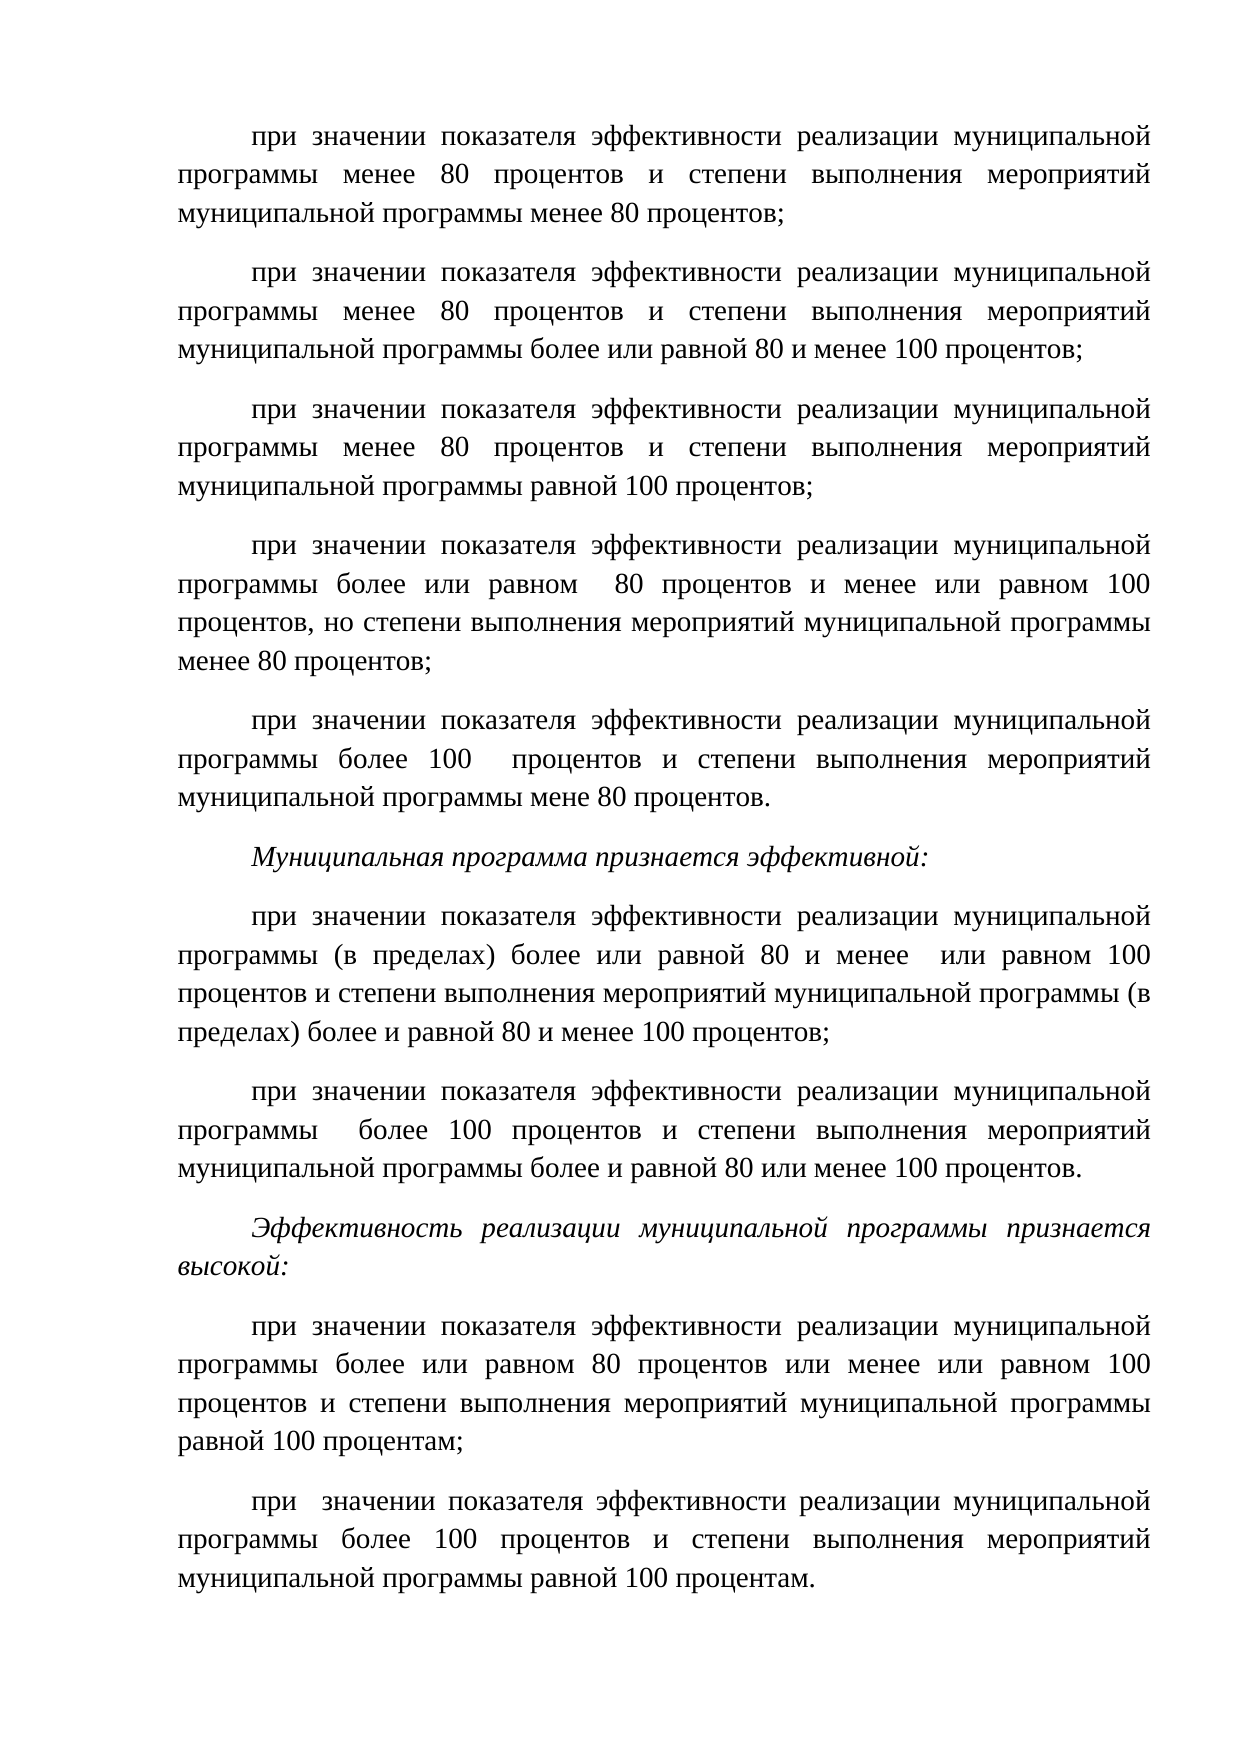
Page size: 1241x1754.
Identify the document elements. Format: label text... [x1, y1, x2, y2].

text при значении показателя эффективности реализации муниципальной программы более или равном 80 процентов и менее или равном 100 процентов, но степени выполнения мероприятий муниципальной программы менее 80 процентов; [177, 527, 1152, 677]
text при значении показателя эффективности реализации муниципальной программы более или равном 80 процентов или менее или равном 100 процентов и степени выполнения мероприятий муниципальной программы равной 100 процентам; [177, 1308, 1152, 1457]
text при значении показателя эффективности реализации муниципальной программы более 100 процентов и степени выполнения мероприятий муниципальной программы равной 100 процентам. [177, 1483, 1152, 1593]
text при значении показателя эффективности реализации муниципальной программы менее 80 процентов и степени выполнения мероприятий муниципальной программы более или равной 80 и менее 100 процентов; [177, 254, 1152, 365]
text при значении показателя эффективности реализации муниципальной программы более 100 процентов и степени выполнения мероприятий муниципальной программы мене 80 процентов. [177, 702, 1152, 813]
text при значении показателя эффективности реализации муниципальной программы менее 80 процентов и степени выполнения мероприятий муниципальной программы менее 80 процентов; [177, 118, 1152, 229]
text Эффективность реализации муниципальной программы признается высокой: [177, 1210, 1152, 1282]
text при значении показателя эффективности реализации муниципальной программы (в пределах) более или равной 80 и менее или равном 100 процентов и степени выполнения мероприятий муниципальной программы (в пределах) более и равной 80 и менее 100 процентов; [177, 898, 1152, 1047]
text Муниципальная программа признается эффективной: [177, 839, 1152, 872]
text при значении показателя эффективности реализации муниципальной программы более 100 процентов и степени выполнения мероприятий муниципальной программы более и равной 80 или менее 100 процентов. [177, 1073, 1152, 1184]
text при значении показателя эффективности реализации муниципальной программы менее 80 процентов и степени выполнения мероприятий муниципальной программы равной 100 процентов; [177, 391, 1152, 502]
